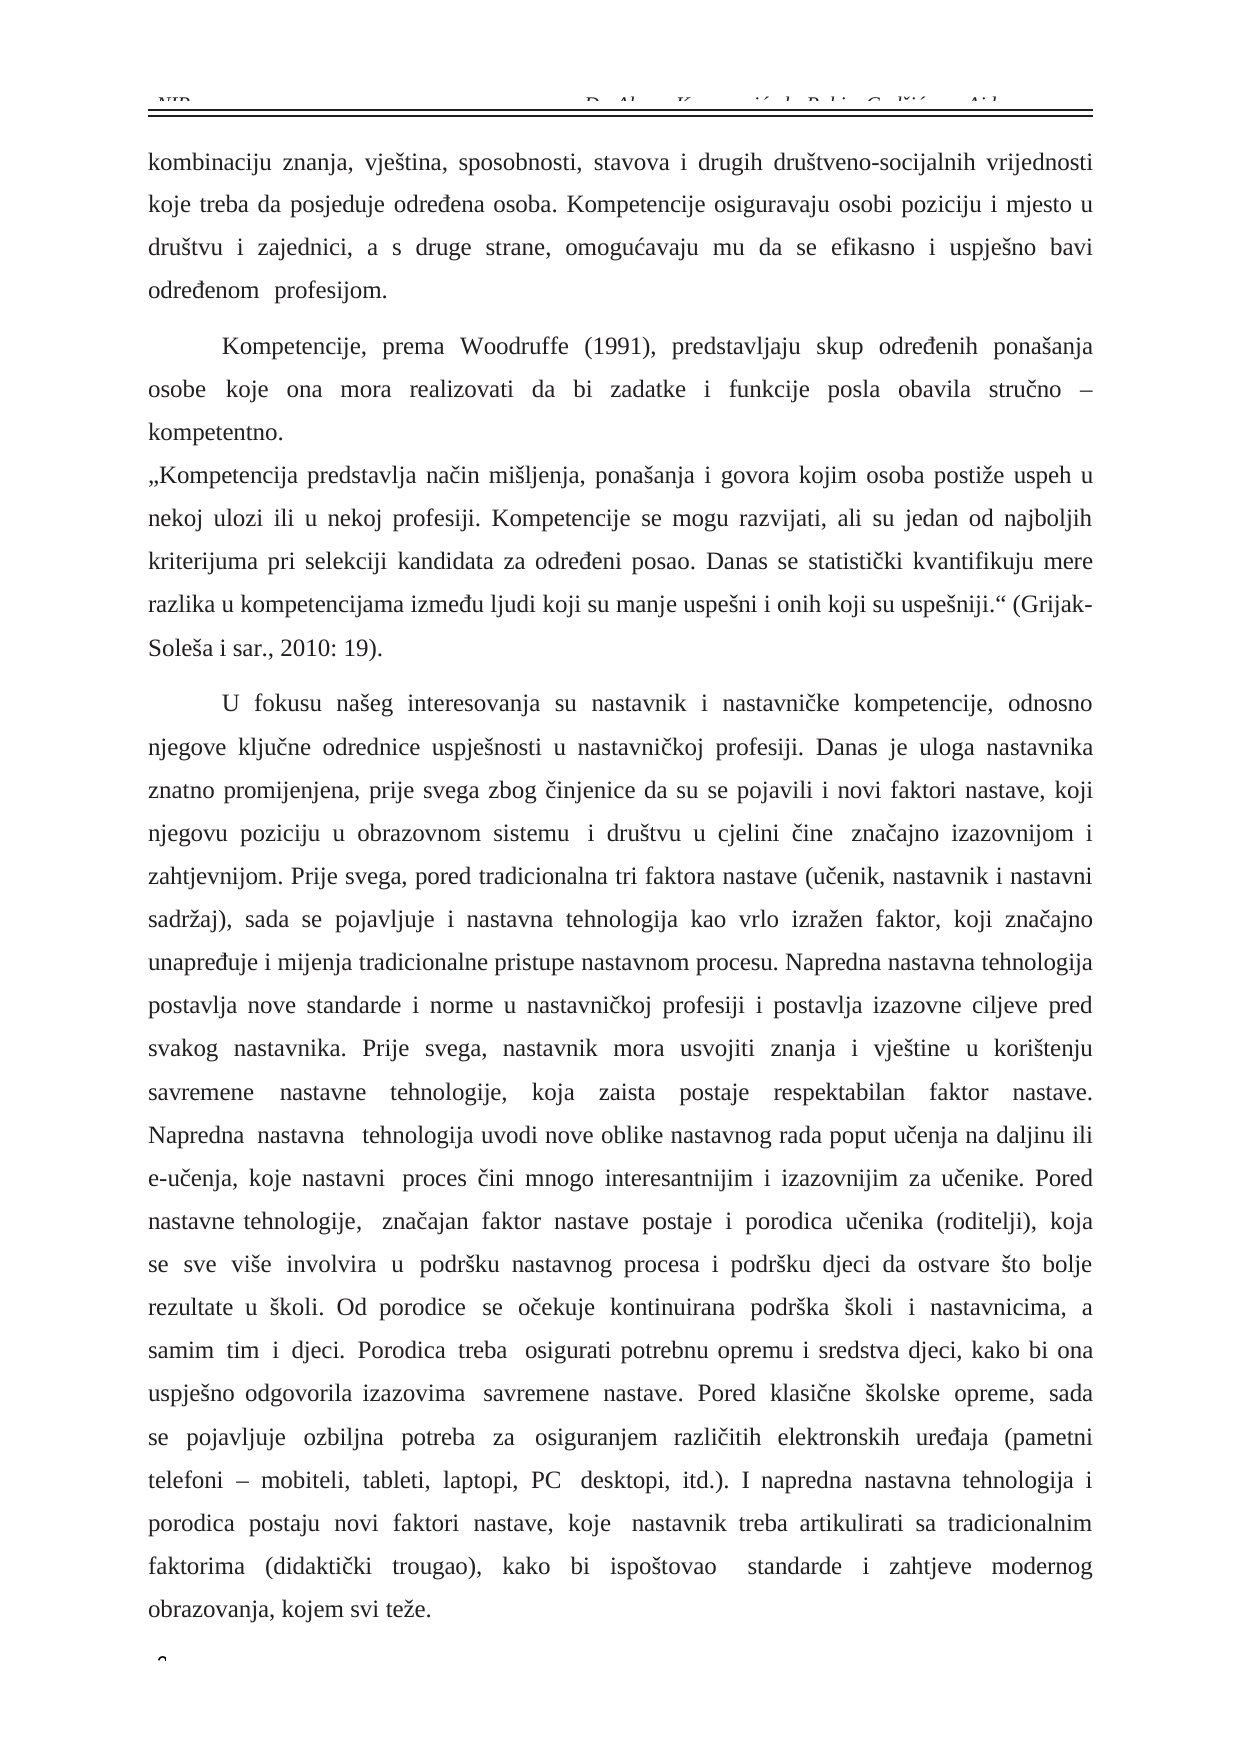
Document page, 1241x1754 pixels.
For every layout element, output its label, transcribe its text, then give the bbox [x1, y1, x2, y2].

text „Kompetencija predstavlja način mišljenja, ponašanja i govora kojim osoba postiže uspeh u nekoj ulozi ili u nekoj profesiji. Kompetencije se mogu razvijati, ali su jedan od najboljih kriterijuma pri selekciji kandidata za određeni posao. Danas se statistički kvantifikuju mere razlika u kompetencijama između ljudi koji su manje uspešni i onih koji su uspešniji.“ (Grijak- Soleša i sar., 2010: 19). [148, 460, 1093, 661]
text Kompetencije, prema Woodruffe (1991), predstavljaju skup određenih ponašanja osobe koje ona mora realizovati da bi zadatke i funkcije posla obavila stručno – kompetentno. [148, 331, 1093, 445]
text kombinaciju znanja, vještina, sposobnosti, stavova i drugih društveno-socijalnih vrijednosti koje treba da posjeduje određena osoba. Kompetencije osiguravaju osobi poziciju i mjesto u društvu i zajednici, a s druge strane, omogućavaju mu da se efikasno i uspješno bavi određenom profesijom. [148, 147, 1093, 304]
text U fokusu našeg interesovanja su nastavnik i nastavničke kompetencije, odnosno njegove ključne odrednice uspješnosti u nastavničkoj profesiji. Danas je uloga nastavnika znatno promijenjena, prije svega zbog činjenice da su se pojavili i novi faktori nastave, koji njegovu poziciju u obrazovnom sistemu i društvu u cjelini čine značajno izazovnijom i zahtjevnijom. Prije svega, pored tradicionalna tri faktora nastave (učenik, nastavnik i nastavni sadržaj), sada se pojavljuje i nastavna tehnologija kao vrlo izražen faktor, koji značajno unapređuje i mijenja tradicionalne pristupe nastavnom procesu. Napredna nastavna tehnologija postavlja nove standarde i norme u nastavničkoj profesiji i postavlja izazovne ciljeve pred svakog nastavnika. Prije svega, nastavnik mora usvojiti znanja i vještine u korištenju savremene nastavne tehnologije, koja zaista postaje respektabilan faktor nastave. Napredna nastavna tehnologija uvodi nove oblike nastavnog rada poput učenja na daljinu ili e-učenja, koje nastavni proces čini mnogo interesantnijim i izazovnijim za učenike. Pored nastavne tehnologije, značajan faktor nastave postaje i porodica učenika (roditelji), koja se sve više involvira u podršku nastavnog procesa i podršku djeci da ostvare što bolje rezultate u školi. Od porodice se očekuje kontinuirana podrška školi i nastavnicima, a samim tim i djeci. Porodica treba osigurati potrebnu opremu i sredstva djeci, kako bi ona uspješno odgovorila izazovima savremene nastave. Pored klasične školske opreme, sada se pojavljuje ozbiljna potreba za osiguranjem različitih elektronskih uređaja (pametni telefoni – mobiteli, tableti, laptopi, PC desktopi, itd.). I napredna nastavna tehnologija i porodica postaju novi faktori nastave, koje nastavnik treba artikulirati sa tradicionalnim faktorima (didaktički trougao), kako bi ispoštovao standarde i zahtjeve modernog obrazovanja, kojem svi teže. [148, 688, 1093, 1623]
